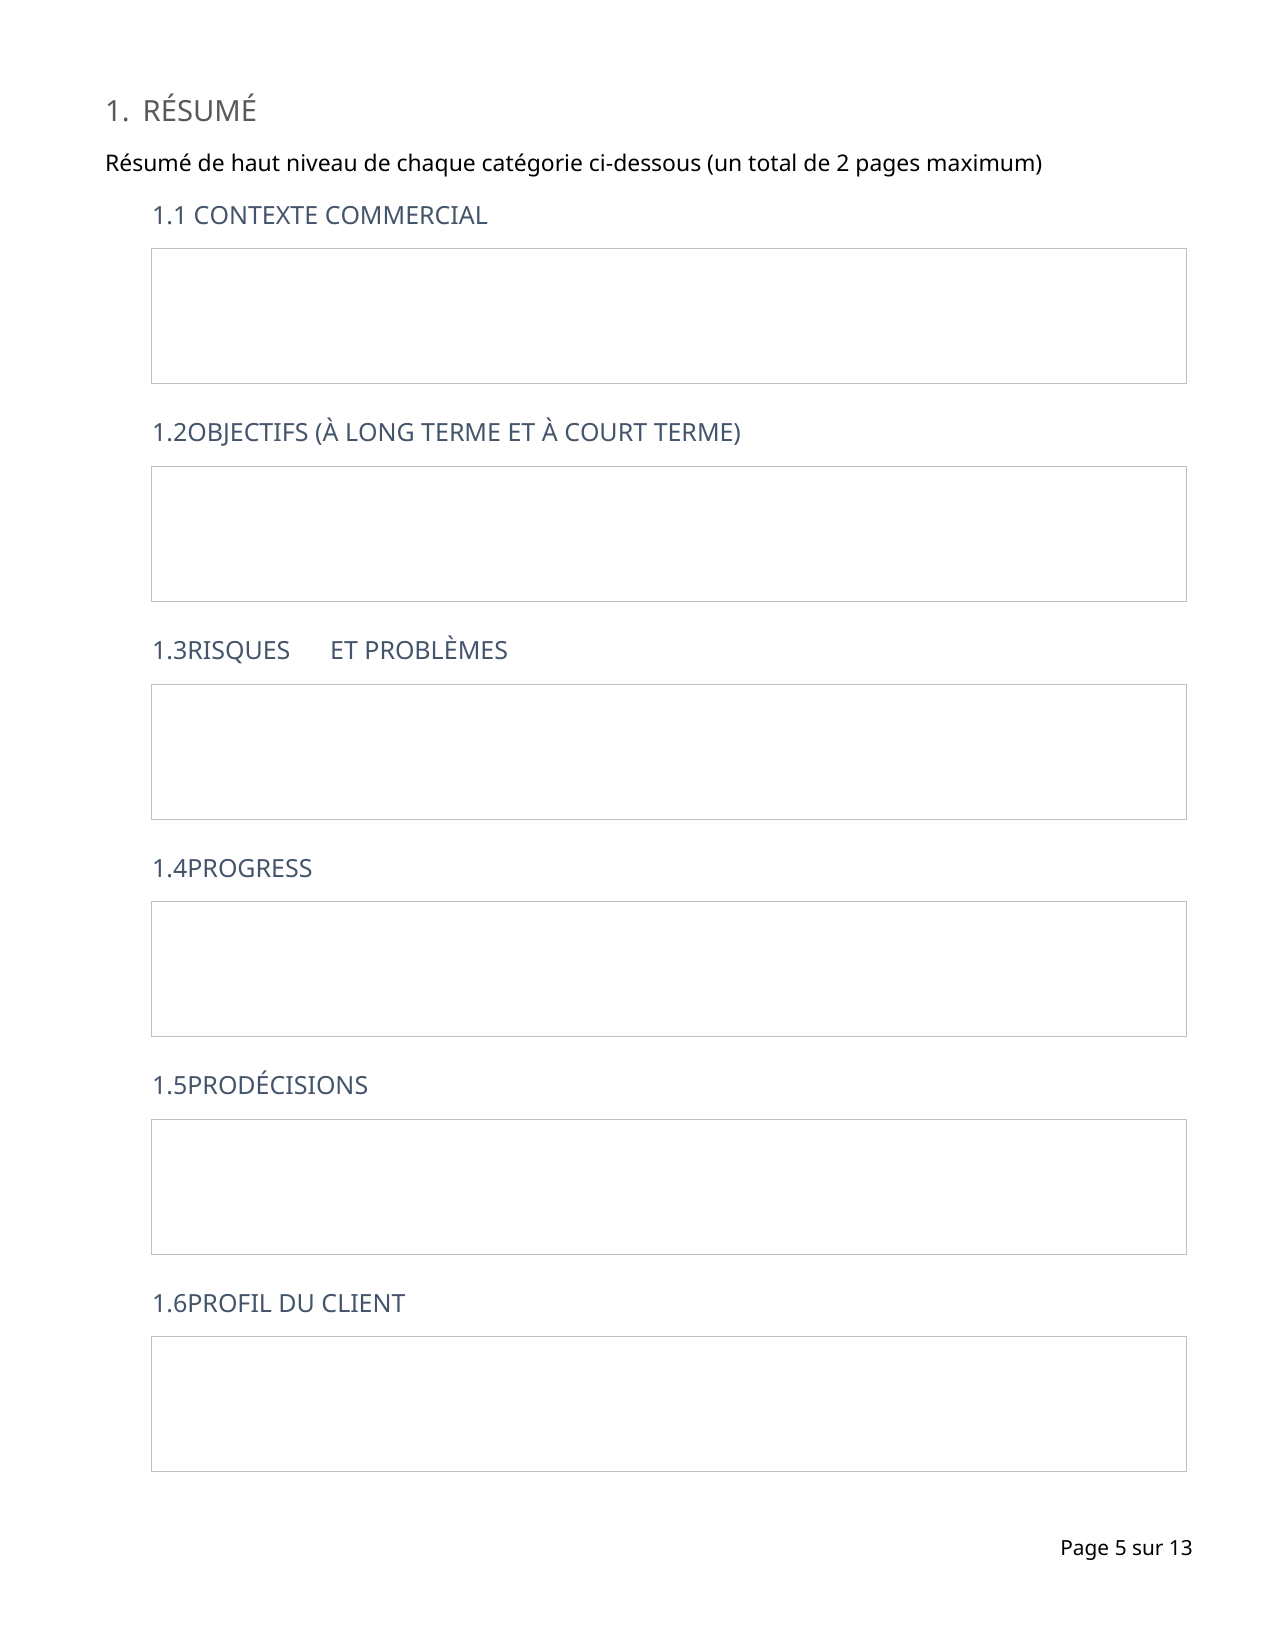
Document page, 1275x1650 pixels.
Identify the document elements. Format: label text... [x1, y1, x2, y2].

table_header [152, 685, 1186, 818]
subtitle 1.1 CONTEXTE COMMERCIAL [152, 197, 1200, 232]
subtitle 1.4PROGRESS [152, 850, 1200, 884]
table_header [152, 467, 1186, 601]
subtitle 1.6PROFIL DU CLIENT [152, 1286, 1200, 1319]
table_header [152, 902, 1186, 1036]
subtitle 1.5PRODÉCISIONS [152, 1068, 1200, 1102]
subtitle RÉSUMÉ [105, 91, 1275, 130]
subtitle 1.3RISQUES ET PROBLÈMES [152, 633, 1200, 667]
table_header [152, 1337, 1186, 1471]
table_header [152, 1120, 1186, 1254]
table_header [152, 249, 1186, 383]
subtitle 1.2OBJECTIFS (À LONG TERME ET À COURT TERME) [152, 415, 1200, 449]
text Résumé de haut niveau de chaque catégorie ci-dessous (un total de 2 pages maximum) [105, 147, 1200, 178]
